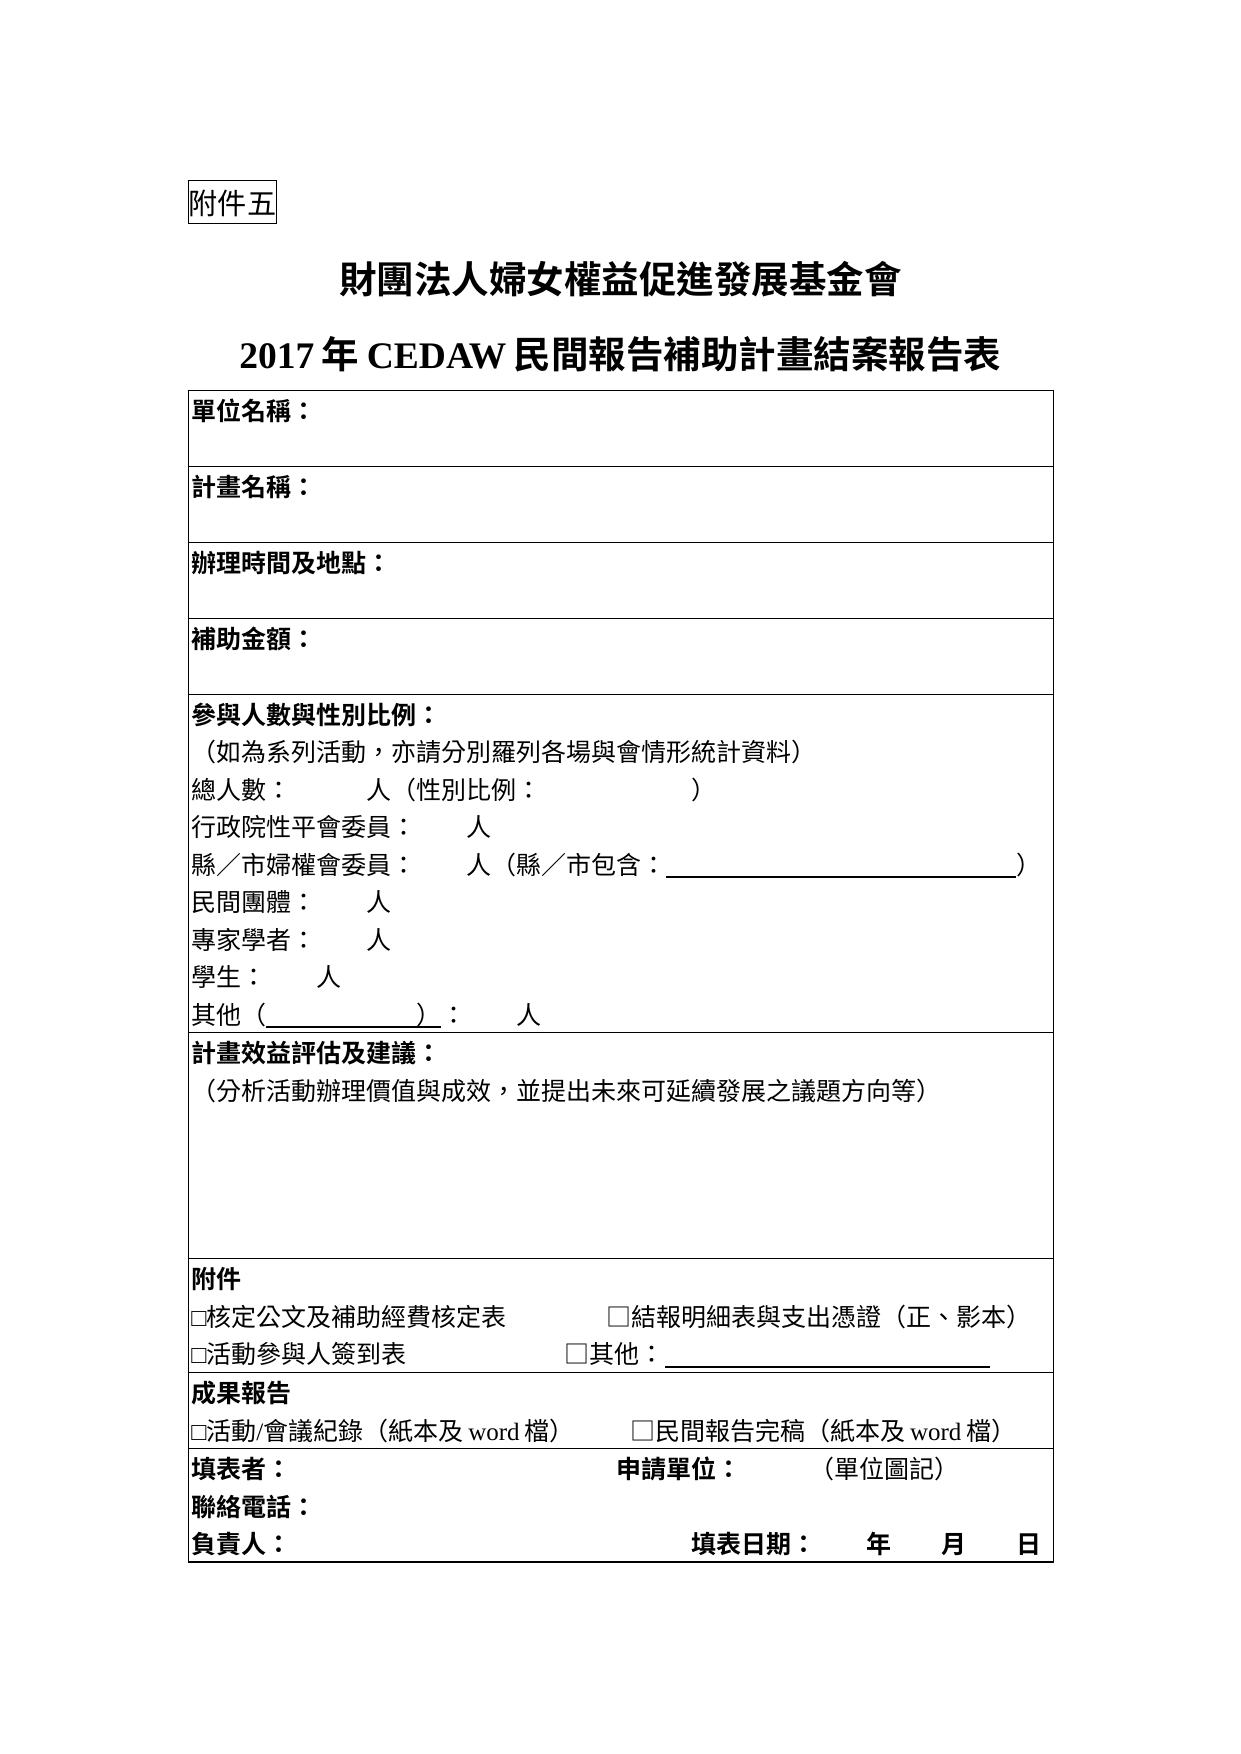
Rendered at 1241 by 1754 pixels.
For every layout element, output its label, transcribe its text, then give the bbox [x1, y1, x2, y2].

subtitle 附件五 [187, 164, 1053, 239]
text 財團法人婦女權益促進發展基金會 2017年CEDAW民間報告補助計畫結案報告表 [187, 239, 1053, 389]
table_cell 辦理時間及地點： [189, 543, 1053, 618]
table_cell 附件 □核定公文及補助經費核定表 □結報明細表與支出憑證（正、影本） □活動參與人簽到表 □其他： [189, 1259, 1053, 1372]
table_cell 成果報告 □活動/會議紀錄（紙本及word檔） □民間報告完稿（紙本及word檔） [189, 1373, 1053, 1448]
table_cell 補助金額： [189, 619, 1053, 694]
table_cell 計畫名稱： [189, 467, 1053, 542]
table_cell 參與人數與性別比例： （如為系列活動，亦請分別羅列各場與會情形統計資料） 總人數： 人（性別比例： ） 行政院性平會委員： 人 縣／市婦權會委員： 人（縣／市包含： ） 民間團體： 人 專家學者： 人 學生： 人 其他（ ）： 人 [189, 695, 1053, 1032]
table_cell 計畫效益評估及建議： （分析活動辦理價值與成效，並提出未來可延續發展之議題方向等） [189, 1033, 1053, 1258]
table_cell 填表者： 申請單位： （單位圖記） 聯絡電話： 負責人： 填表日期： 年 月 日 [189, 1449, 1053, 1561]
table_header 單位名稱： [189, 391, 1053, 466]
